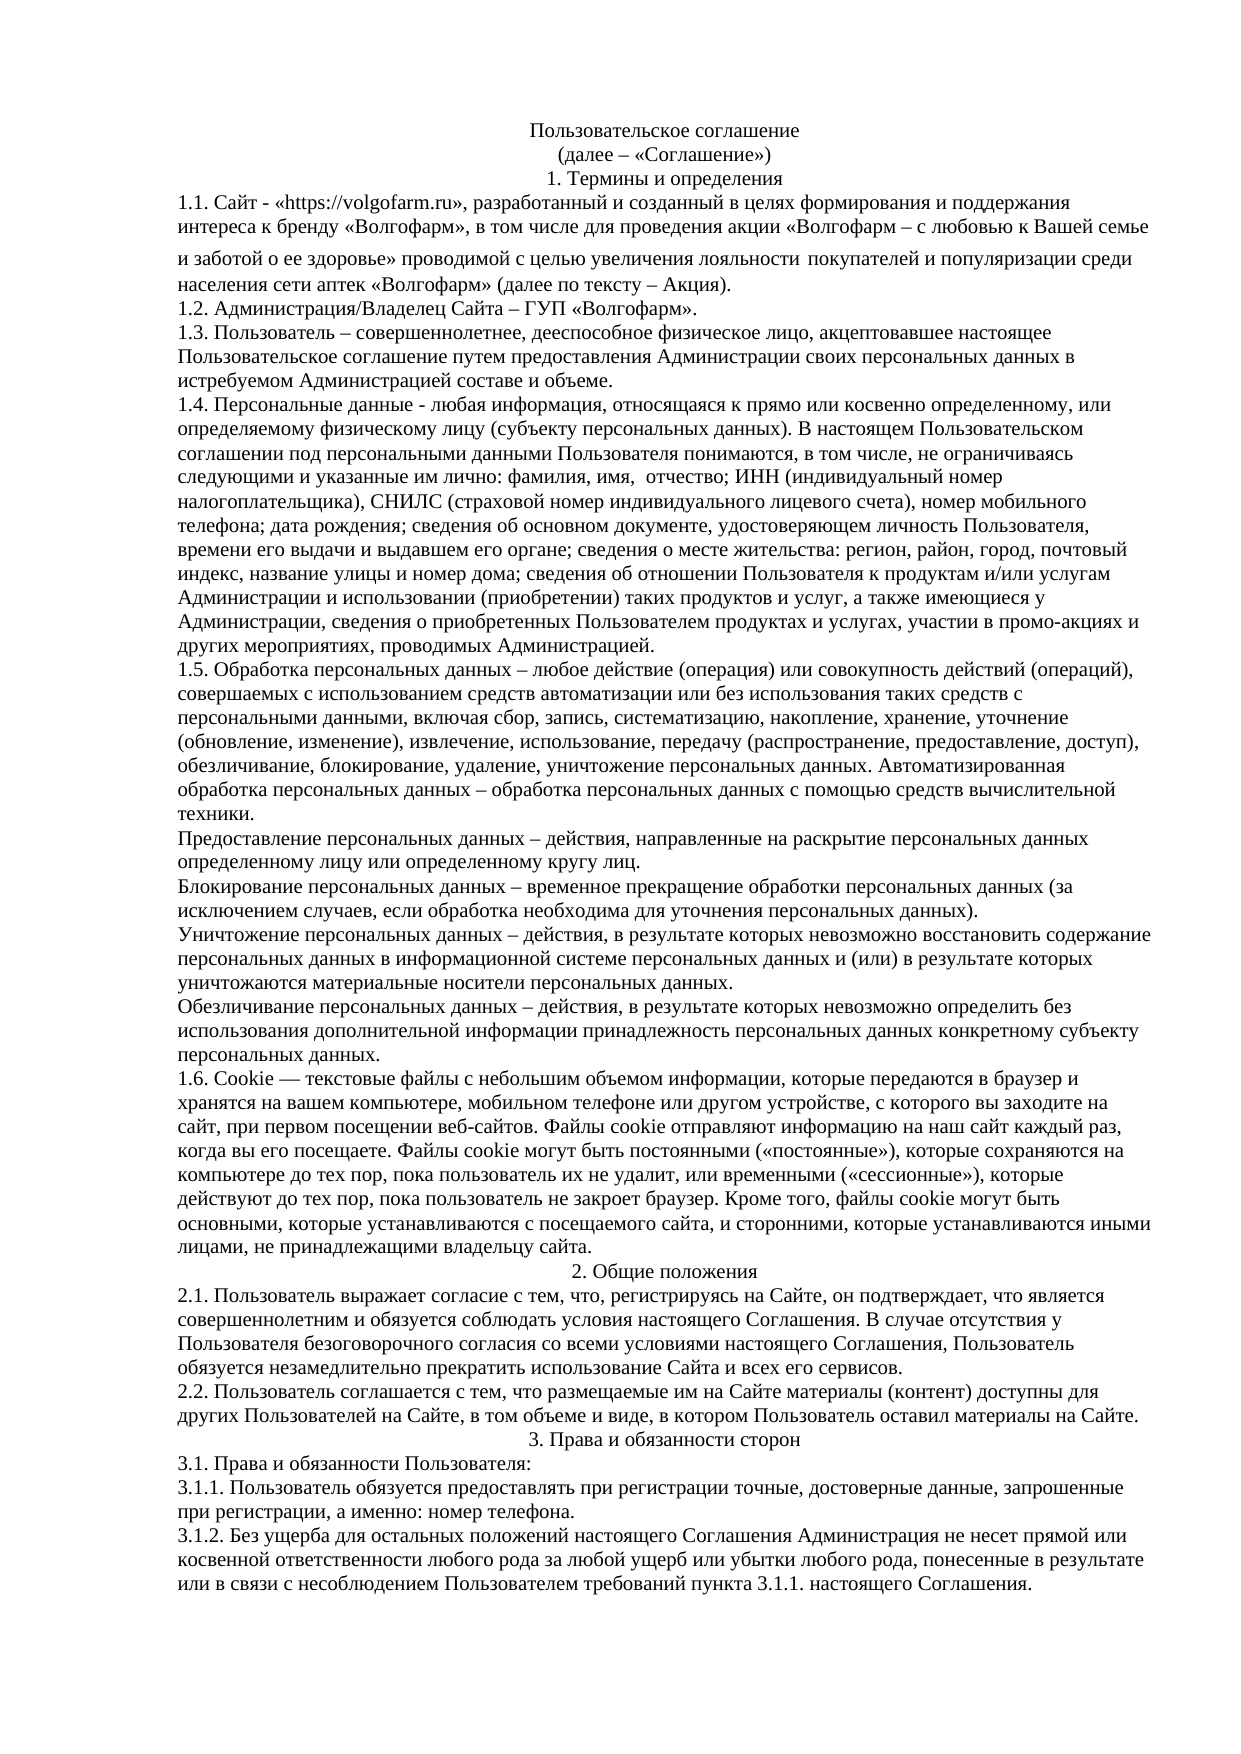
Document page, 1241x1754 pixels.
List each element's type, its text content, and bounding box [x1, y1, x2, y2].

text 2. Общие положения [177, 1258, 1152, 1283]
text 1.5. Обработка персональных данных – любое действие (операция) или совокупность действий (операций), совершаемых с использованием средств автоматизации или без использования таких средств с персональными данными, включая сбор, запись, систематизацию, накопление, хранение, уточнение (обновление, изменение), извлечение, использование, передачу (распространение, предоставление, доступ), обезличивание, блокирование, удаление, уничтожение персональных данных. Автоматизированная обработка персональных данных – обработка персональных данных с помощью средств вычислительной техники. [177, 657, 1152, 825]
text 1.4. Персональные данные - любая информация, относящаяся к прямо или косвенно определенному, или определяемому физическому лицу (субъекту персональных данных). В настоящем Пользовательском соглашении под персональными данными Пользователя понимаются, в том числе, не ограничиваясь следующими и указанные им лично: фамилия, имя, отчество; ИНН (индивидуальный номер налогоплательщика), СНИЛС (страховой номер индивидуального лицевого счета), номер мобильного телефона; дата рождения; сведения об основном документе, удостоверяющем личность Пользователя, времени его выдачи и выдавшем его органе; сведения о месте жительства: регион, район, город, почтовый индекс, название улицы и номер дома; сведения об отношении Пользователя к продуктам и/или услугам Администрации и использовании (приобретении) таких продуктов и услуг, а также имеющиеся у Администрации, сведения о приобретенных Пользователем продуктах и услугах, участии в промо-акциях и других мероприятиях, проводимых Администрацией. [177, 392, 1152, 657]
text Уничтожение персональных данных – действия, в результате которых невозможно восстановить содержание персональных данных в информационной системе персональных данных и (или) в результате которых уничтожаются материальные носители персональных данных. [177, 922, 1152, 994]
text Предоставление персональных данных – действия, направленные на раскрытие персональных данных определенному лицу или определенному кругу лиц. [177, 825, 1152, 873]
text Блокирование персональных данных – временное прекращение обработки персональных данных (за исключением случаев, если обработка необходима для уточнения персональных данных). [177, 873, 1152, 922]
text 1.6. Cookie — текcтовые файлы с небольшим объемом информации, которые передаются в браузер и хранятся на вашем компьютере, мобильном телефоне или другом устройстве, с которого вы заходите на сайт, при первом посещении веб-сайтов. Файлы cookie отправляют информацию на наш сайт каждый раз, когда вы его посещаете. Файлы cookie могут быть постоянными («постоянные»), которые сохраняются на компьютере до тех пор, пока пользователь их не удалит, или временными («сессионные»), которые действуют до тех пор, пока пользователь не закроет браузер. Кроме того, файлы cookie могут быть основными, которые устанавливаются с посещаемого сайта, и сторонними, которые устанавливаются иными лицами, не принадлежащими владельцу сайта. [177, 1066, 1152, 1258]
text 3.1.1. Пользователь обязуется предоставлять при регистрации точные, достоверные данные, запрошенные при регистрации, а именно: номер телефона. [177, 1475, 1152, 1523]
text Обезличивание персональных данных – действия, в результате которых невозможно определить без использования дополнительной информации принадлежность персональных данных конкретному субъекту персональных данных. [177, 994, 1152, 1066]
text (далее – «Соглашение») [177, 142, 1152, 166]
text 1.3. Пользователь – совершеннолетнее, дееспособное физическое лицо, акцептовавшее настоящее Пользовательское соглашение путем предоставления Администрации своих персональных данных в истребуемом Администрацией составе и объеме. [177, 320, 1152, 392]
text 1.2. Администрация/Владелец Сайта – ГУП «Волгофарм». [177, 296, 1152, 320]
text 2.2. Пользователь соглашается с тем, что размещаемые им на Сайте материалы (контент) доступны для других Пользователей на Сайте, в том объеме и виде, в котором Пользователь оставил материалы на Сайте. [177, 1379, 1152, 1427]
text Пользовательское соглашение [177, 118, 1152, 142]
text 1.1. Сайт - «https://volgofarm.ru», разработанный и созданный в целях формирования и поддержания интереса к бренду «Волгофарм», в том числе для проведения акции «Волгофарм – с любовью к Вашей семье и заботой о ее здоровье» проводимой с целью увеличения лояльности покупателей и популяризации среди населения сети аптек «Волгофарм» (далее по тексту – Акция). [177, 190, 1152, 296]
text 2.1. Пользователь выражает согласие с тем, что, регистрируясь на Сайте, он подтверждает, что является совершеннолетним и обязуется соблюдать условия настоящего Соглашения. В случае отсутствия у Пользователя безоговорочного согласия со всеми условиями настоящего Соглашения, Пользователь обязуется незамедлительно прекратить использование Сайта и всех его сервисов. [177, 1283, 1152, 1379]
text 1. Термины и определения [177, 166, 1152, 190]
text 3. Права и обязанности сторон [177, 1427, 1152, 1451]
text 3.1.2. Без ущерба для остальных положений настоящего Соглашения Администрация не несет прямой или косвенной ответственности любого рода за любой ущерб или убытки любого рода, понесенные в результате или в связи с несоблюдением Пользователем требований пункта 3.1.1. настоящего Соглашения. [177, 1523, 1152, 1595]
text 3.1. Права и обязанности Пользователя: [177, 1451, 1152, 1475]
